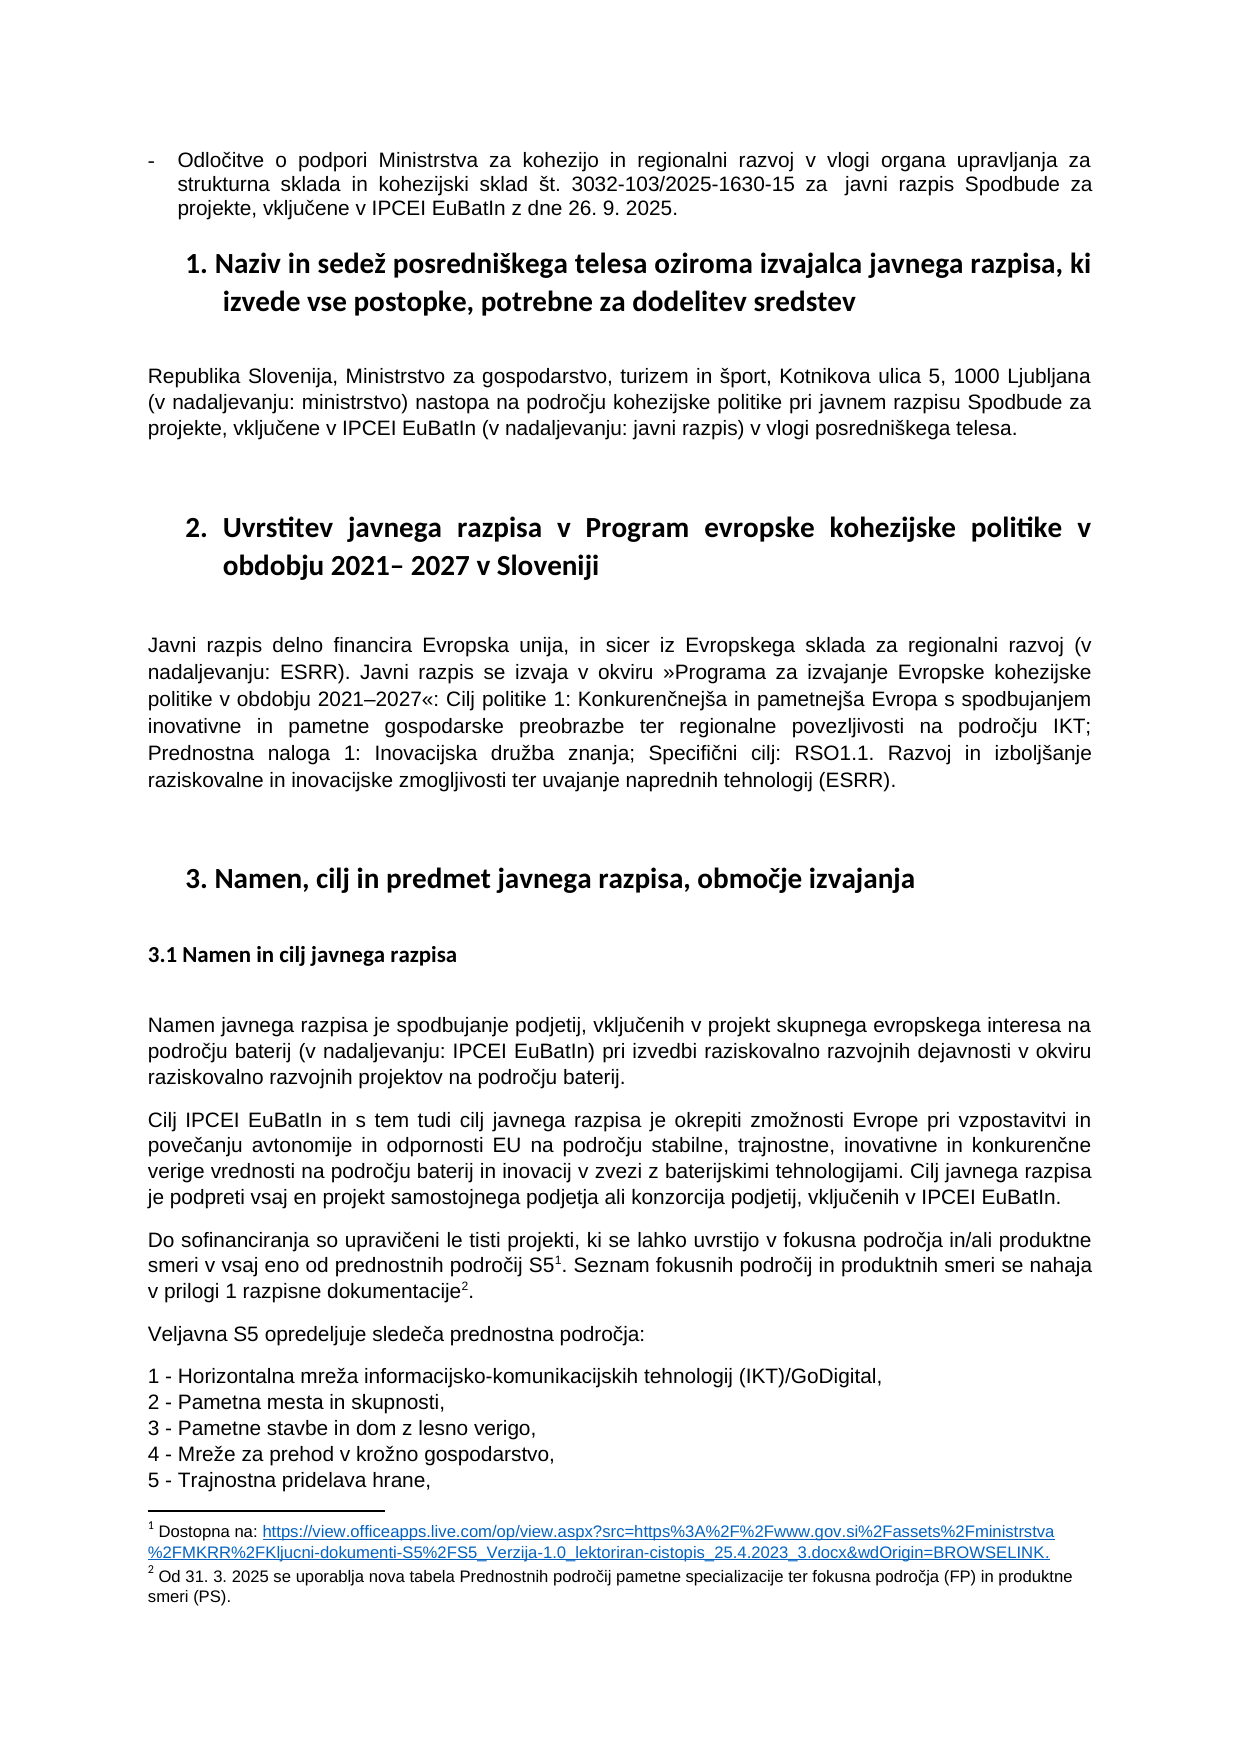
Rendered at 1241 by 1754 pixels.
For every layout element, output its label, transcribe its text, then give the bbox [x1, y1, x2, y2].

text Republika Slovenija, Ministrstvo za gospodarstvo, turizem in šport, Kotnikova ulica 5, 1000 Ljubljana (v nadaljevanju: ministrstvo) nastopa na področju kohezijske politike pri javnem razpisu Spodbude za projekte, vključene v IPCEI EuBatIn (v nadaljevanju: javni razpis) v vlogi posredniškega telesa. [148, 364, 1093, 440]
text 3 - Pametne stavbe in dom z lesno verigo, [148, 1416, 1093, 1440]
text 2 - Pametna mesta in skupnosti, [148, 1390, 1093, 1414]
subtitle 3.1 Namen in cilj javnega razpisa [148, 941, 1093, 969]
text Cilj IPCEI EuBatIn in s tem tudi cilj javnega razpisa je okrepiti zmožnosti Evrope pri vzpostavitvi in povečanju avtonomije in odpornosti EU na področju stabilne, trajnostne, inovativne in konkurenčne verige vrednosti na področju baterij in inovacij v zvezi z baterijskimi tehnologijami. Cilj javnega razpisa je podpreti vsaj en projekt samostojnega podjetja ali konzorcija podjetij, vključenih v IPCEI EuBatIn. [148, 1107, 1093, 1209]
subtitle 3. Namen, cilj in predmet javnega razpisa, območje izvajanja [185, 860, 1093, 895]
text Namen javnega razpisa je spodbujanje podjetij, vključenih v projekt skupnega evropskega interesa na področju baterij (v nadaljevanju: IPCEI EuBatIn) pri izvedbi raziskovalno razvojnih dejavnosti v okviru raziskovalno razvojnih projektov na področju baterij. [148, 1013, 1093, 1089]
subtitle 1. Naziv in sedež posredniškega telesa oziroma izvajalca javnega razpisa, ki izvede vse postopke, potrebne za dodelitev sredstev [185, 245, 1093, 319]
text 5 - Trajnostna pridelava hrane, [148, 1467, 1093, 1491]
text Do sofinanciranja so upravičeni le tisti projekti, ki se lahko uvrstijo v fokusna področja in/ali produktne smeri v vsaj eno od prednostnih področij S5. Seznam fokusnih področij in produktnih smeri se nahaja v prilogi 1 razpisne dokumentacije. [148, 1227, 1093, 1303]
subtitle 2. Uvrstitev javnega razpisa v Program evropske kohezijske politike v obdobju 2021– 2027 v Sloveniji [185, 509, 1093, 583]
text 1 - Horizontalna mreža informacijsko-komunikacijskih tehnologij (IKT)/GoDigital, [148, 1364, 1093, 1388]
text 4 - Mreže za prehod v krožno gospodarstvo, [148, 1442, 1093, 1466]
text Javni razpis delno financira Evropska unija, in sicer iz Evropskega sklada za regionalni razvoj (v nadaljevanju: ESRR). Javni razpis se izvaja v okviru »Programa za izvajanje Evropske kohezijske politike v obdobju 2021–2027«: Cilj politike 1: Konkurenčnejša in pametnejša Evropa s spodbujanjem inovativne in pametne gospodarske preobrazbe ter regionalne povezljivosti na področju IKT; Prednostna naloga 1: Inovacijska družba znanja; Specifični cilj: RSO1.1. Razvoj in izboljšanje raziskovalne in inovacijske zmogljivosti ter uvajanje naprednih tehnologij (ESRR). [148, 630, 1093, 792]
list Odločitve o podpori Ministrstva za kohezijo in regionalni razvoj v vlogi organa upravljanja za strukturna sklada in kohezijski sklad št. 3032-103/2025-1630-15 za javni razpis Spodbude za projekte, vključene v IPCEI EuBatIn z dne 26. 9. 2025. [148, 148, 1093, 220]
text Veljavna S5 opredeljuje sledeča prednostna področja: [148, 1322, 1093, 1346]
